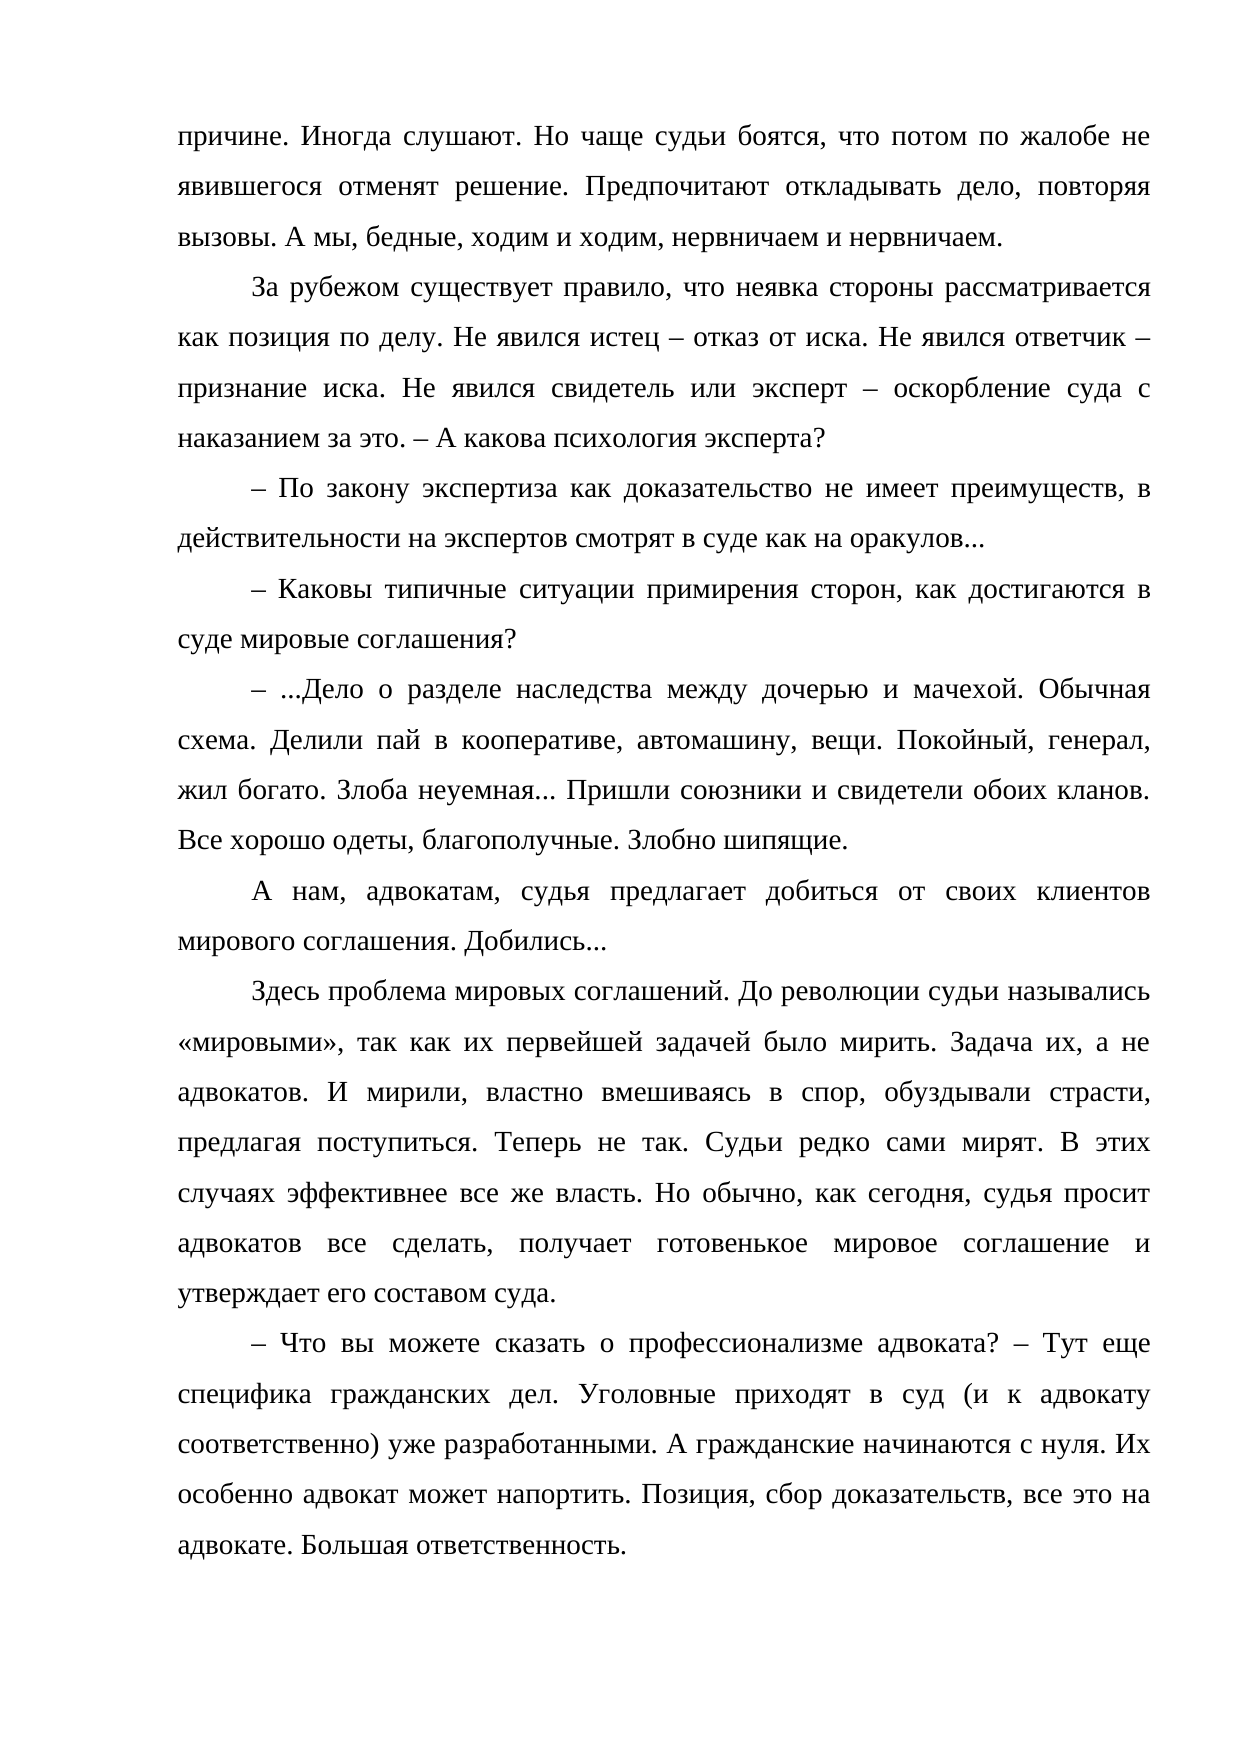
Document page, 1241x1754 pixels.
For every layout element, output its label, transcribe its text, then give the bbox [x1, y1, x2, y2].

text – ...Дело о разделе наследства между дочерью и мачехой. Обычная схема. Делили пай в кооперативе, автомашину, вещи. Покойный, генерал, жил богато. Злоба неуемная... Пришли союзники и свидетели обоих кланов. Все хорошо одеты, благополучные. Злобно шипящие. [177, 672, 1152, 856]
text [177, 118, 1152, 252]
text – Что вы можете сказать о профессионализме адвоката? – Тут еще специфика гражданских дел. Уголовные приходят в суд (и к адвокату соответственно) уже разработанными. А гражданские начинаются с нуля. Их особенно адвокат может напортить. Позиция, сбор доказательств, все это на адвокате. Большая ответственность. [177, 1326, 1152, 1560]
text – По закону экспертиза как доказательство не имеет преимуществ, в действительности на экспертов смотрят в суде как на оракулов... [177, 470, 1152, 554]
text – Каковы типичные ситуации примирения сторон, как достигаются в суде мировые соглашения? [177, 571, 1152, 655]
text Здесь проблема мировых соглашений. До революции судьи назывались «мировыми», так как их первейшей задачей было мирить. Задача их, а не адвокатов. И мирили, властно вмешиваясь в спор, обуздывали страсти, предлагая поступиться. Теперь не так. Судьи редко сами мирят. В этих случаях эффективнее все же власть. Но обычно, как сегодня, судья просит адвокатов все сделать, получает готовенькое мировое соглашение и утверждает его составом суда. [177, 973, 1152, 1309]
text А нам, адвокатам, судья предлагает добиться от своих клиентов мирового соглашения. Добились... [177, 873, 1152, 957]
text За рубежом существует правило, что неявка стороны рассматривается как позиция по делу. Не явился истец – отказ от иска. Не явился ответчик – признание иска. Не явился свидетель или эксперт – оскорбление суда с наказанием за это. – А какова психология эксперта? [177, 269, 1152, 453]
